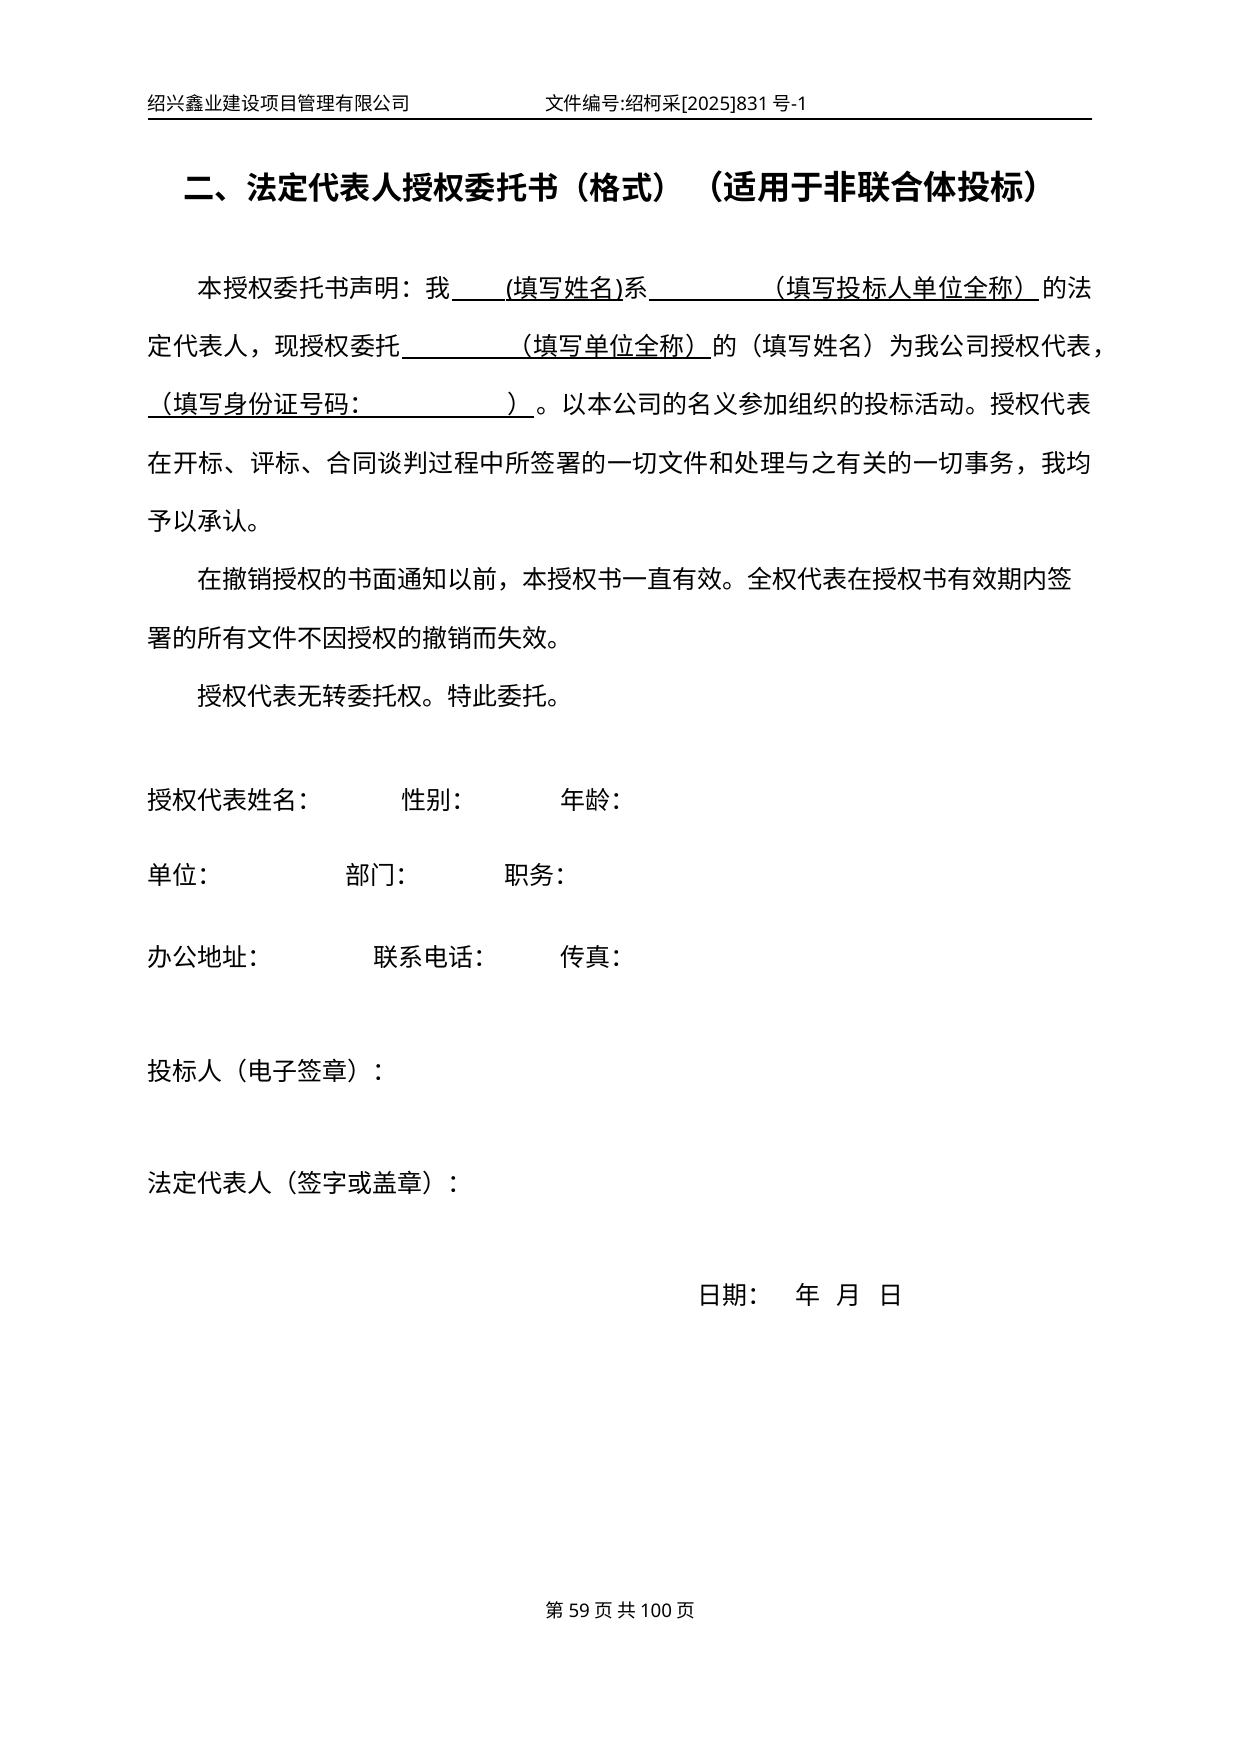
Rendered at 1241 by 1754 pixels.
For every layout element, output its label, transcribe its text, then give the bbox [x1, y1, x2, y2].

text 二、法定代表人授权委托书（格式） （适用于非联合体投标） [148, 133, 1092, 216]
text 授权代表姓名： 性别： 年龄： [148, 779, 1092, 817]
text 日期： 年 月 日 [148, 1275, 1092, 1312]
text 单位： 部门： 职务： [148, 854, 1092, 892]
text 在撤销授权的书面通知以前，本授权书一直有效。全权代表在授权书有效期内签署的所有文件不因授权的撤销而失效。 [148, 542, 1092, 659]
text 投标人（电子签章）： [148, 1050, 1092, 1088]
text 本授权委托书声明：我 (填写姓名)系 （填写投标人单位全称）的法定代表人，现授权委托 （填写单位全称）的（填写姓名）为我公司授权代表，（填写身份证号码： ）。以本公司的名义参加组织的投标活动。授权代表在开标、评标、合同谈判过程中所签署的一切文件和处理与之有关的一切事务，我均予以承认。 [148, 250, 1092, 542]
text 办公地址： 联系电话： 传真： [148, 929, 1092, 975]
text 法定代表人（签字或盖章）： [148, 1163, 1092, 1200]
text 授权代表无转委托权。特此委托。 [148, 659, 1092, 717]
